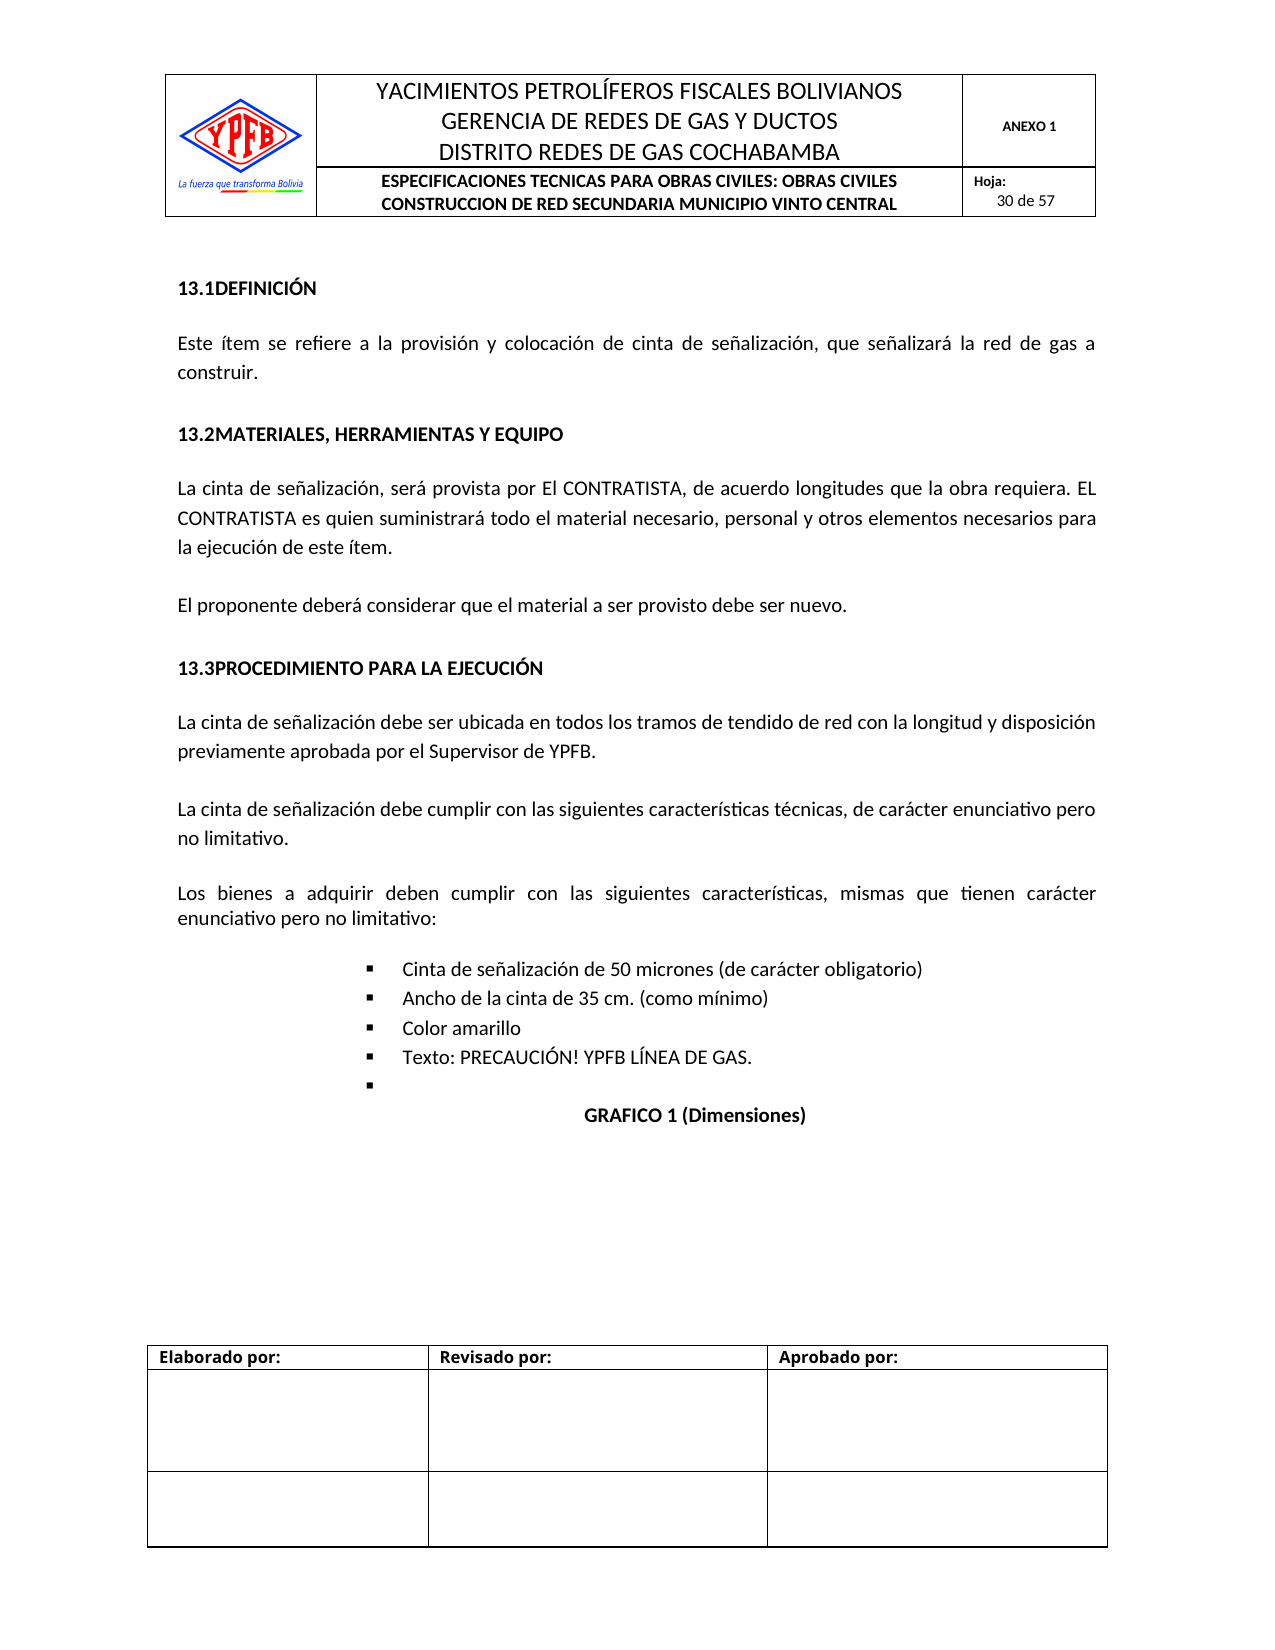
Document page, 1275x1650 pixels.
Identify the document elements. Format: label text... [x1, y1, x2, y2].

subtitle MATERIALES, HERRAMIENTAS Y EQUIPO [177, 421, 1098, 447]
text La cinta de señalización, será provista por El CONTRATISTA, de acuerdo longitudes que la obra requiera. EL CONTRATISTA es quien suministrará todo el material necesario, personal y otros elementos necesarios para la ejecución de este ítem. [177, 476, 1098, 559]
text Los bienes a adquirir deben cumplir con las siguientes características, mismas que tienen carácter enunciativo pero no limitativo: [177, 880, 1098, 931]
text El proponente deberá considerar que el material a ser provisto debe ser nuevo. [177, 592, 1098, 618]
text Este ítem se refiere a la provisión y colocación de cinta de señalización, que señalizará la red de gas a construir. [177, 330, 1098, 384]
subtitle PROCEDIMIENTO PARA LA EJECUCIÓN [177, 655, 1098, 680]
text La cinta de señalización debe ser ubicada en todos los tramos de tendido de red con la longitud y disposición previamente aprobada por el Supervisor de YPFB. [177, 709, 1098, 763]
subtitle DEFINICIÓN [177, 276, 1098, 301]
text La cinta de señalización debe cumplir con las siguientes características técnicas, de carácter enunciativo pero no limitativo. [177, 796, 1098, 851]
picture [176, 93, 304, 198]
list Cinta de señalización de 50 micrones (de carácter obligatorio) [365, 956, 1098, 982]
list Texto: PRECAUCIÓN! YPFB LÍNEA DE GAS. [365, 1044, 1098, 1069]
list Ancho de la cinta de 35 cm. (como mínimo) [365, 986, 1098, 1011]
text GRAFICO 1 (Dimensiones) [293, 1102, 1098, 1128]
list Color amarillo [365, 1015, 1098, 1040]
